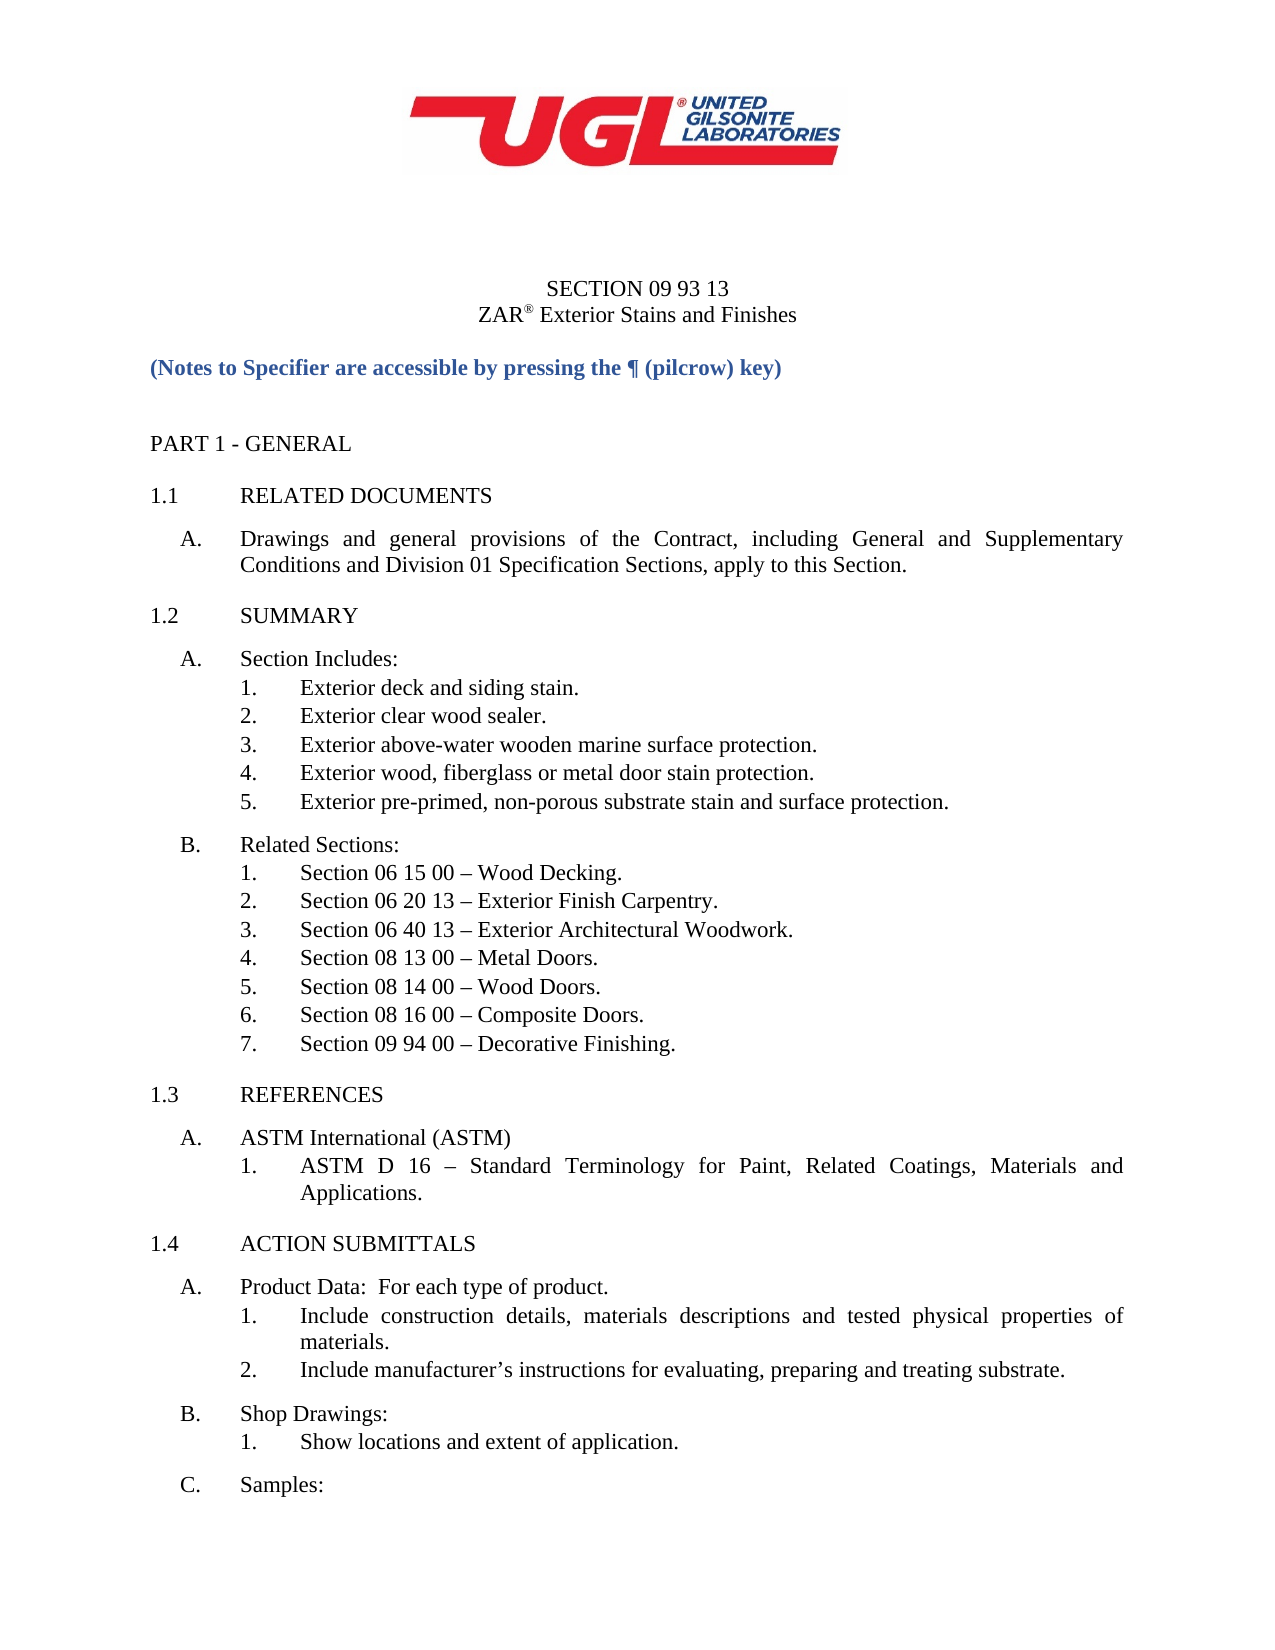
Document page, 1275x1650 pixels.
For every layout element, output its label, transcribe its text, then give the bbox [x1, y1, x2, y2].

picture [401, 87, 849, 175]
text RELATED DOCUMENTS [150, 482, 1125, 508]
text Exterior wood, fiberglass or metal door stain protection. [240, 759, 1125, 786]
text Section 06 15 00 – Wood Decking. [240, 859, 1125, 886]
text (Notes to Specifier are accessible by pressing the ¶ (pilcrow) key) [150, 354, 1125, 380]
text Section 08 13 00 – Metal Doors. [240, 944, 1125, 971]
text Exterior pre-primed, non-porous substrate stain and surface protection. [240, 788, 1125, 814]
text SUMMARY [150, 602, 1125, 629]
text Show locations and extent of application. [240, 1428, 1125, 1454]
text ACTION SUBMITTALS [150, 1230, 1125, 1257]
text Exterior clear wood sealer. [240, 702, 1125, 729]
text Section 08 14 00 – Wood Doors. [240, 973, 1125, 999]
text Product Data: For each type of product. [180, 1273, 1125, 1300]
text Section 08 16 00 – Composite Doors. [240, 1001, 1125, 1028]
text Related Sections: [180, 831, 1125, 857]
text Samples: [180, 1471, 1125, 1497]
text ZAR® Exterior Stains and Finishes [150, 301, 1125, 328]
text Exterior deck and siding stain. [240, 674, 1125, 700]
text Section 09 94 00 – Decorative Finishing. [240, 1030, 1125, 1056]
text references [150, 1081, 1125, 1107]
text Include manufacturer’s instructions for evaluating, preparing and treating substrate. [240, 1357, 1125, 1383]
text Section 06 40 13 – Exterior Architectural Woodwork. [240, 916, 1125, 942]
text Exterior above-water wooden marine surface protection. [240, 731, 1125, 757]
text Section 06 20 13 – Exterior Finish Carpentry. [240, 888, 1125, 914]
text ASTM D 16 – Standard Terminology for Paint, Related Coatings, Materials and Applications. [240, 1153, 1125, 1205]
text Shop Drawings: [180, 1399, 1125, 1426]
text SECTION 09 93 13 [150, 275, 1125, 301]
text Include construction details, materials descriptions and tested physical properties of materials. [240, 1302, 1125, 1354]
text Drawings and general provisions of the Contract, including General and Supplementary Conditions and Division 01 Specification Sections, apply to this Section. [180, 525, 1125, 577]
text Section Includes: [180, 646, 1125, 672]
text GENERAL [150, 430, 1125, 457]
text ASTM International (ASTM) [180, 1124, 1125, 1151]
